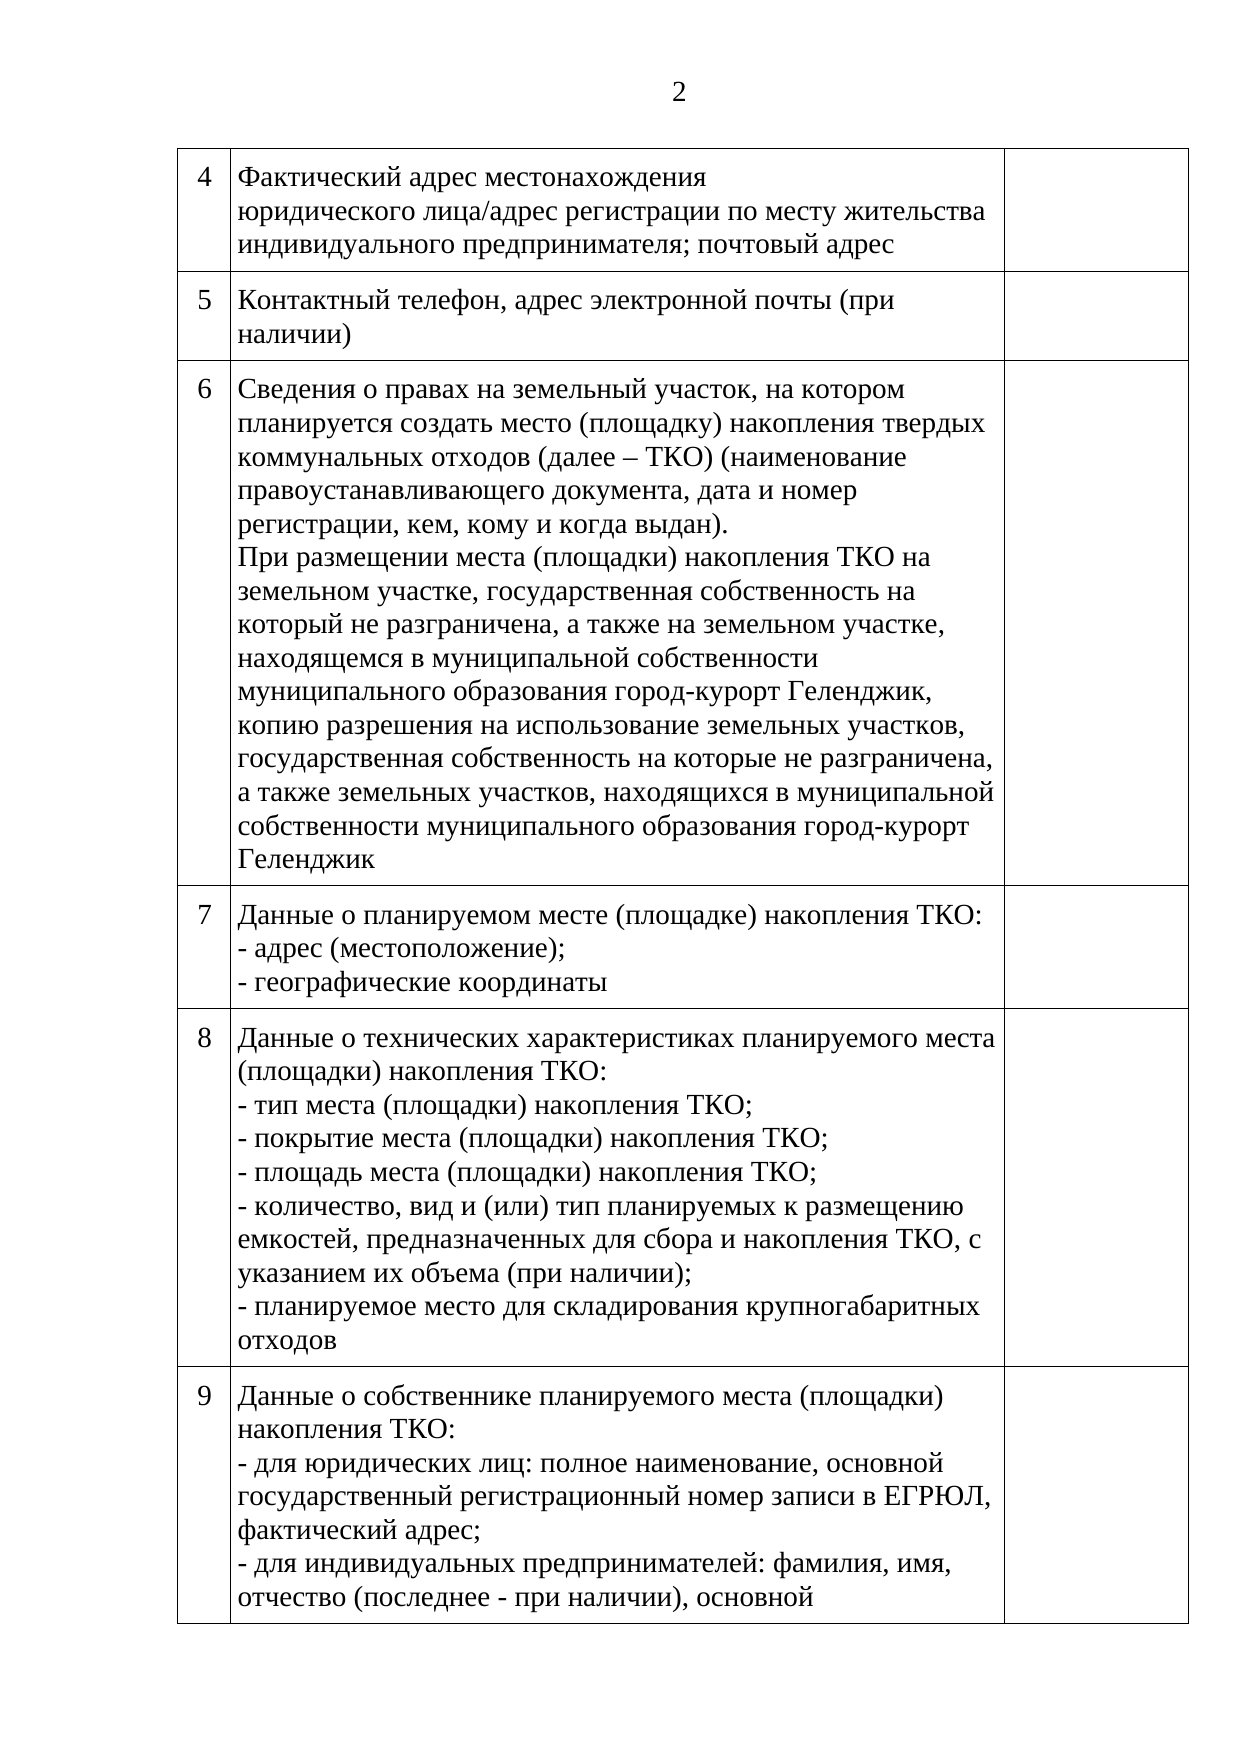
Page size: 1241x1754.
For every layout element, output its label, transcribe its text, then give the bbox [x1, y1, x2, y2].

table_cell 6 [178, 361, 230, 885]
table_cell Сведения о правах на земельный участок, на котором планируется создать место (площадку) накопления твердых коммунальных отходов (далее – ТКО) (наименование правоустанавливающего документа, дата и номер регистрации, кем, кому и когда выдан). При размещении места (площадки) накопления ТКО на земельном участке, государственная собственность на который не разграничена, а также на земельном участке, находящемся в муниципальной собственности муниципального образования город-курорт Геленджик, копию разрешения на использование земельных участков, государственная собственность на которые не разграничена, а также земельных участков, находящихся в муниципальной собственности муниципального образования город-курорт Геленджик [231, 361, 1004, 885]
table_cell 7 [178, 886, 230, 1008]
table_cell 9 [178, 1367, 230, 1623]
table_cell [1005, 1367, 1188, 1623]
table_cell 8 [178, 1009, 230, 1366]
table_cell 5 [178, 272, 230, 360]
table_cell Данные о технических характеристиках планируемого места (площадки) накопления ТКО: - тип места (площадки) накопления ТКО; - покрытие места (площадки) накопления ТКО; - площадь места (площадки) накопления ТКО; - количество, вид и (или) тип планируемых к размещению емкостей, предназначенных для сбора и накопления ТКО, с указанием их объема (при наличии); - планируемое место для складирования крупногабаритных отходов [231, 1009, 1004, 1366]
table_cell [1005, 149, 1188, 271]
table_cell [1005, 886, 1188, 1008]
table_cell Данные о планируемом месте (площадке) накопления ТКО: - адрес (местоположение); - географические координаты [231, 886, 1004, 1008]
table_cell [1005, 272, 1188, 360]
table_cell [1005, 361, 1188, 885]
table_cell 4 [178, 149, 230, 271]
table_cell [1005, 1009, 1188, 1366]
table_cell Фактический адрес местонахождения юридического лица/адрес регистрации по месту жительства индивидуального предпринимателя; почтовый адрес [231, 149, 1004, 271]
table_cell Контактный телефон, адрес электронной почты (при наличии) [231, 272, 1004, 360]
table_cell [231, 1367, 1004, 1623]
